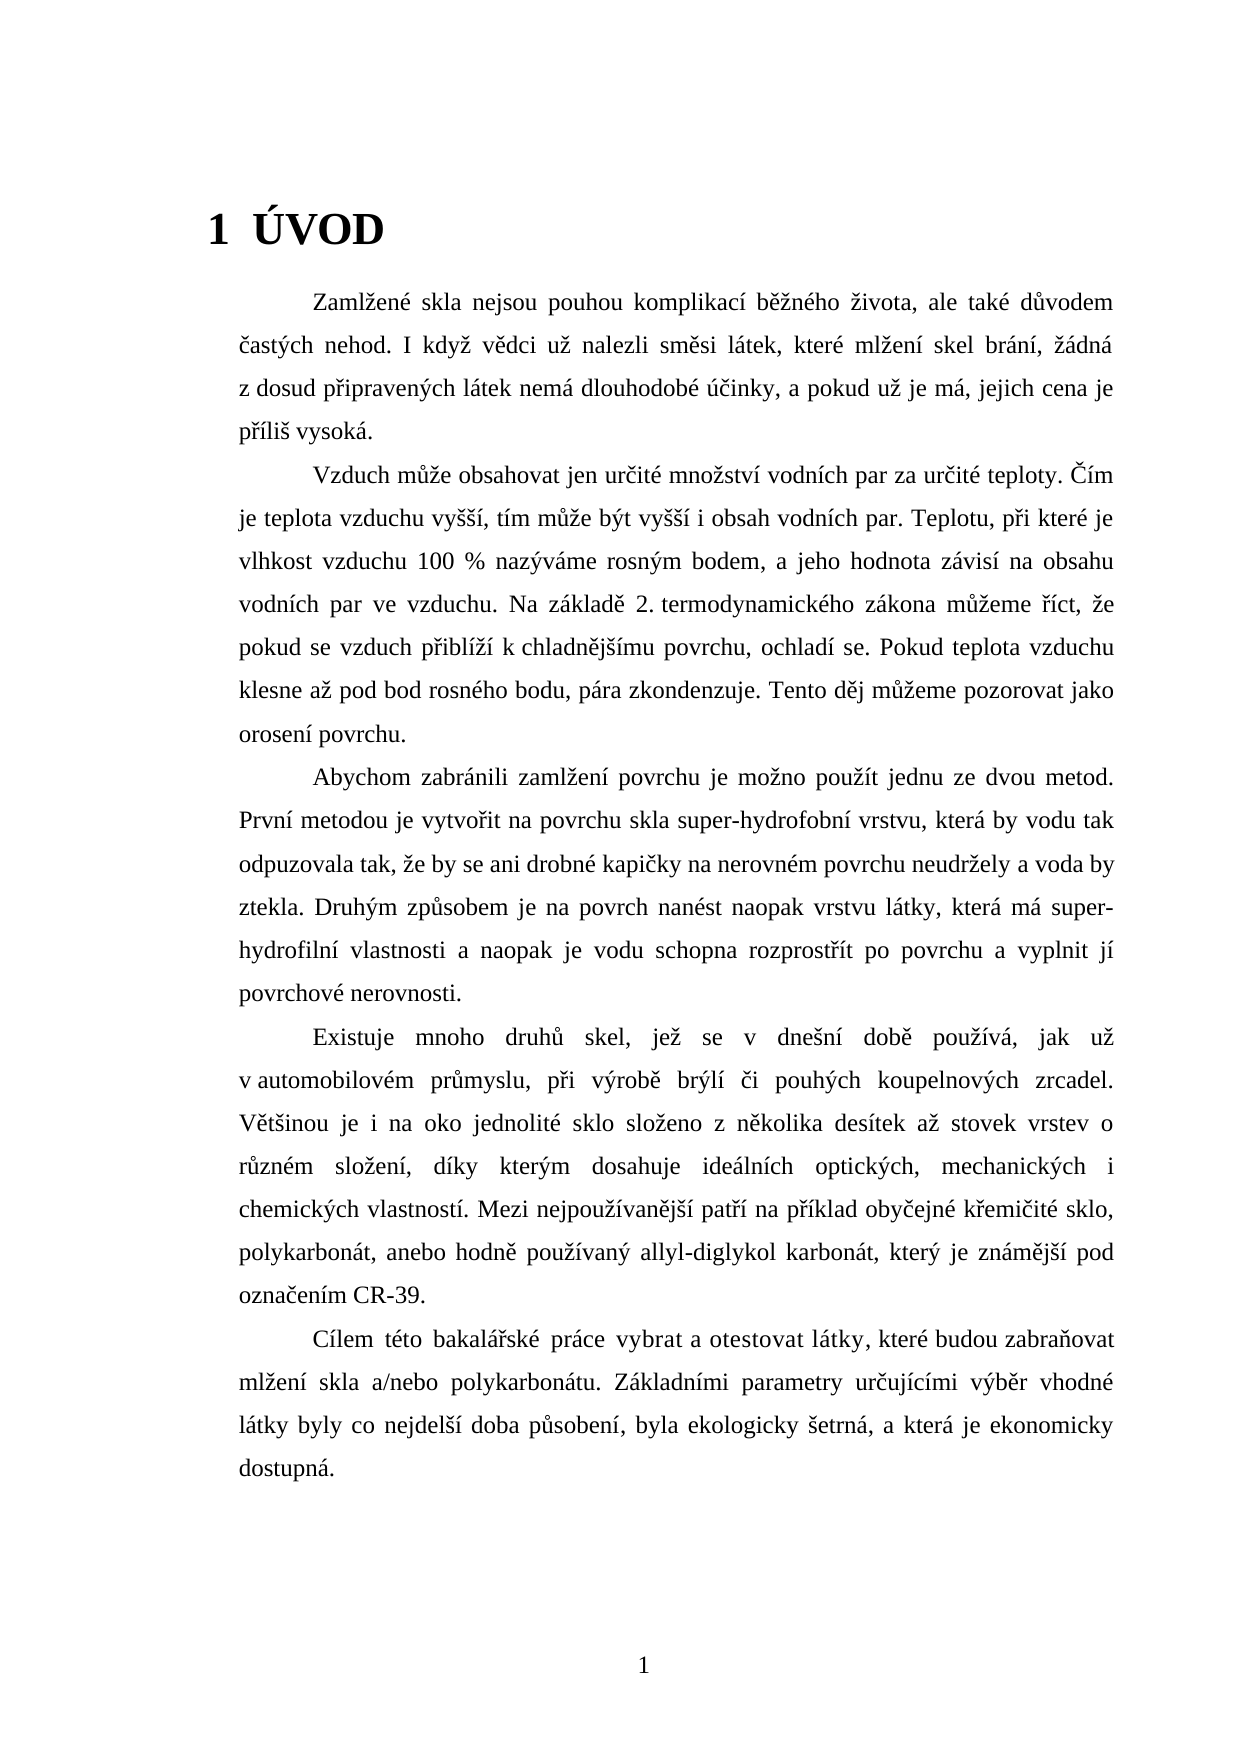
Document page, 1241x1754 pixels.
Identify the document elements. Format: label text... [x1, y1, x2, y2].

text Existuje mnoho druhů skel, jež se v dnešní době používá, jak už v automobilovém průmyslu, při výrobě brýlí či pouhých koupelnových zrcadel. Většinou je i na oko jednolité sklo složeno z několika desítek až stovek vrstev o různém složení, díky kterým dosahuje ideálních optických, mechanických i chemických vlastností. Mezi nejpoužívanější patří na příklad obyčejné křemičité sklo, polykarbonát, anebo hodně používaný allyl-diglykol karbonát, který je známější pod označením CR-39. [238, 1022, 1115, 1309]
text Cílem této bakalářské práce vybrat a otestovat látky, které budou zabraňovat mlžení skla a/nebo polykarbonátu. Základními parametry určujícími výběr vhodné látky byly co nejdelší doba působení, byla ekologicky šetrná, a která je ekonomicky dostupná. [238, 1324, 1114, 1482]
text Abychom zabránili zamlžení povrchu je možno použít jednu ze dvou metod. První metodou je vytvořit na povrchu skla super-hydrofobní vrstvu, která by vodu tak odpuzovala tak, že by se ani drobné kapičky na nerovném povrchu neudržely a voda by ztekla. Druhým způsobem je na povrch nanést naopak vrstvu látky, která má super-hydrofilní vlastnosti a naopak je vodu schopna rozprostřít po povrchu a vyplnit jí povrchové nerovnosti. [238, 762, 1115, 1007]
text Vzduch může obsahovat jen určité množství vodních par za určité teploty. Čím je teplota vzduchu vyšší, tím může být vyšší i obsah vodních par. Teplotu, při které je vlhkost vzduchu 100 % nazýváme rosným bodem, a jeho hodnota závisí na obsahu vodních par ve vzduchu. Na základě 2. termodynamického zákona můžeme říct, že pokud se vzduch přiblíží k chladnějšímu povrchu, ochladí se. Pokud teplota vzduchu klesne až pod bod rosného bodu, pára zkondenzuje. Tento děj můžeme pozorovat jako orosení povrchu. [238, 460, 1115, 747]
text Zamlžené skla nejsou pouhou komplikací běžného života, ale také důvodem častých nehod. I když vědci už nalezli směsi látek, které mlžení skel brání, žádná z dosud připravených látek nemá dlouhodobé účinky, a pokud už je má, jejich cena je příliš vysoká. [238, 287, 1114, 445]
subtitle ÚVOD [207, 201, 1122, 254]
